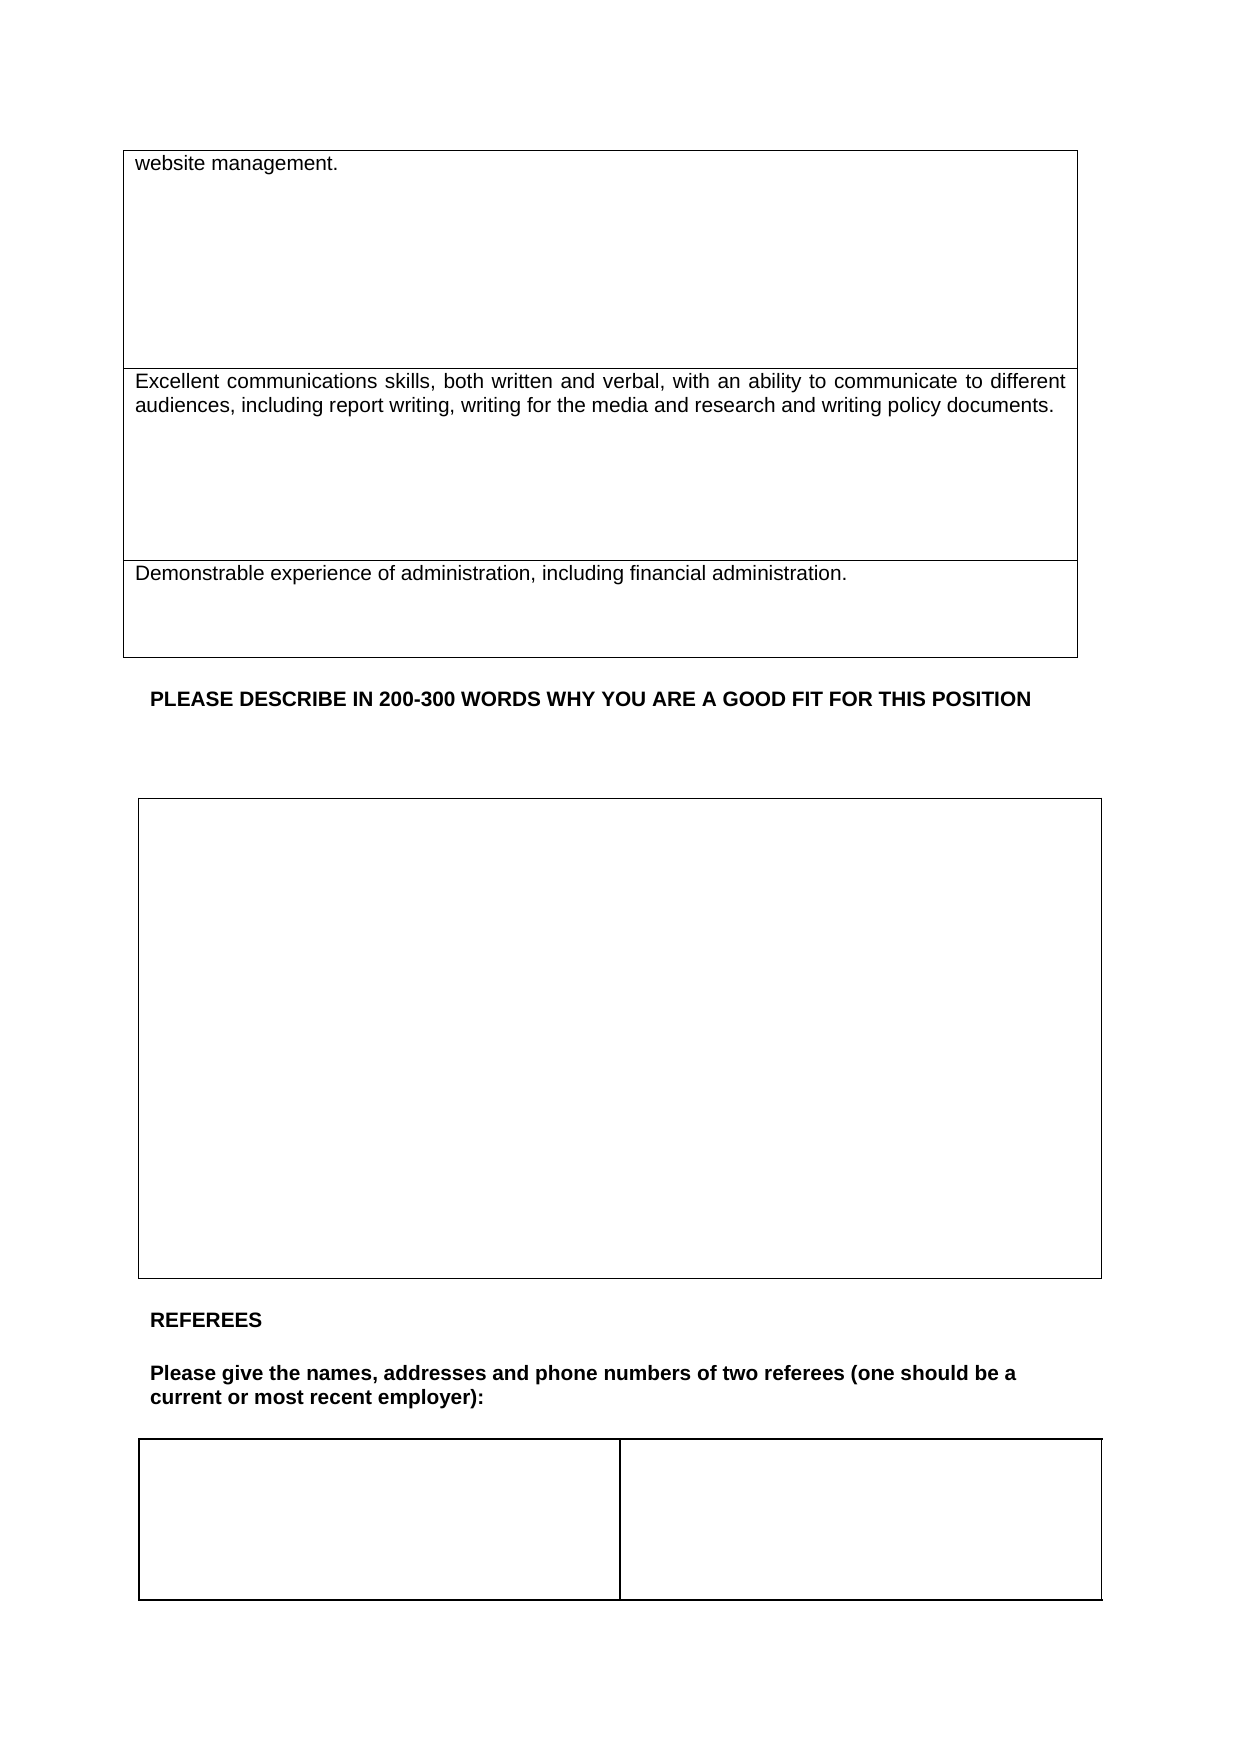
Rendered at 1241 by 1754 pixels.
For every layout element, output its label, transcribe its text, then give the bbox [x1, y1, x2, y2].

text Please give the names, addresses and phone numbers of two referees (one should be a current or most recent employer): [150, 1361, 1090, 1409]
text PLEASE DESCRIBE IN 200-300 WORDS WHY YOU ARE A GOOD FIT FOR THIS POSITION [150, 687, 1090, 711]
table_header [139, 799, 1101, 1278]
table_header [621, 1440, 1101, 1599]
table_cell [124, 151, 1077, 367]
table_cell Excellent communications skills, both written and verbal, with an ability to communicate to different audiences, including report writing, writing for the media and research and writing policy documents. [124, 369, 1077, 560]
table_header [140, 1440, 619, 1599]
table_cell Demonstrable experience of administration, including financial administration. [124, 561, 1077, 657]
text REFEREES [150, 1308, 1090, 1332]
